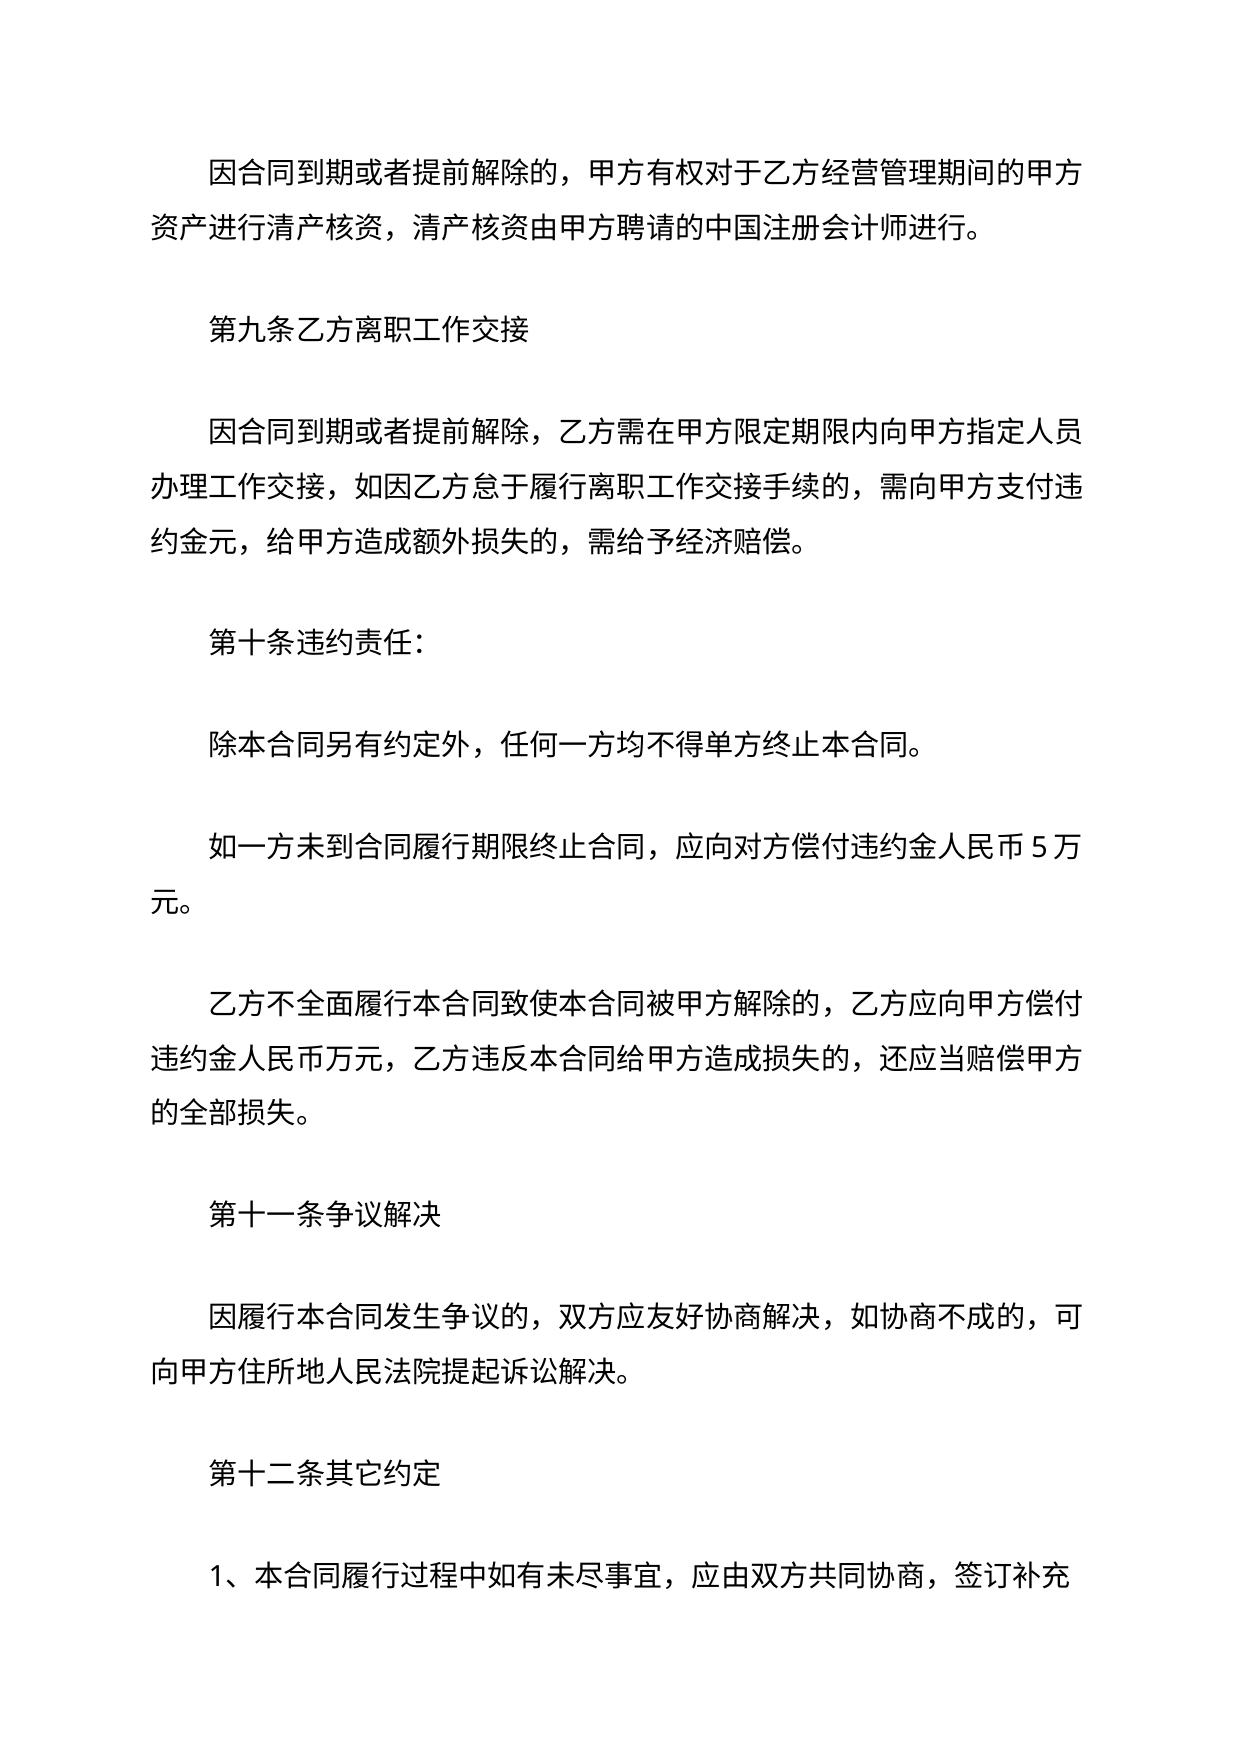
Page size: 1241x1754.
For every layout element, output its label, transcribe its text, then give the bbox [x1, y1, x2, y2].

text 乙方不全面履行本合同致使本合同被甲方解除的，乙方应向甲方偿付违约金人民币万元，乙方违反本合同给甲方造成损失的，还应当赔偿甲方的全部损失。 [150, 980, 1090, 1132]
text 第十二条其它约定 [150, 1450, 1090, 1493]
text 第十条违约责任： [150, 620, 1090, 662]
text 如一方未到合同履行期限终止合同，应向对方偿付违约金人民币5万元。 [150, 823, 1090, 921]
text 因合同到期或者提前解除的，甲方有权对于乙方经营管理期间的甲方资产进行清产核资，清产核资由甲方聘请的中国注册会计师进行。 [150, 150, 1090, 247]
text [150, 1552, 1090, 1594]
text 第九条乙方离职工作交接 [150, 307, 1090, 349]
text 除本合同另有约定外，任何一方均不得单方终止本合同。 [150, 722, 1090, 764]
text 因合同到期或者提前解除，乙方需在甲方限定期限内向甲方指定人员办理工作交接，如因乙方怠于履行离职工作交接手续的，需向甲方支付违约金元，给甲方造成额外损失的，需给予经济赔偿。 [150, 408, 1090, 561]
text 因履行本合同发生争议的，双方应友好协商解决，如协商不成的，可向甲方住所地人民法院提起诉讼解决。 [150, 1294, 1090, 1391]
text 第十一条争议解决 [150, 1192, 1090, 1234]
